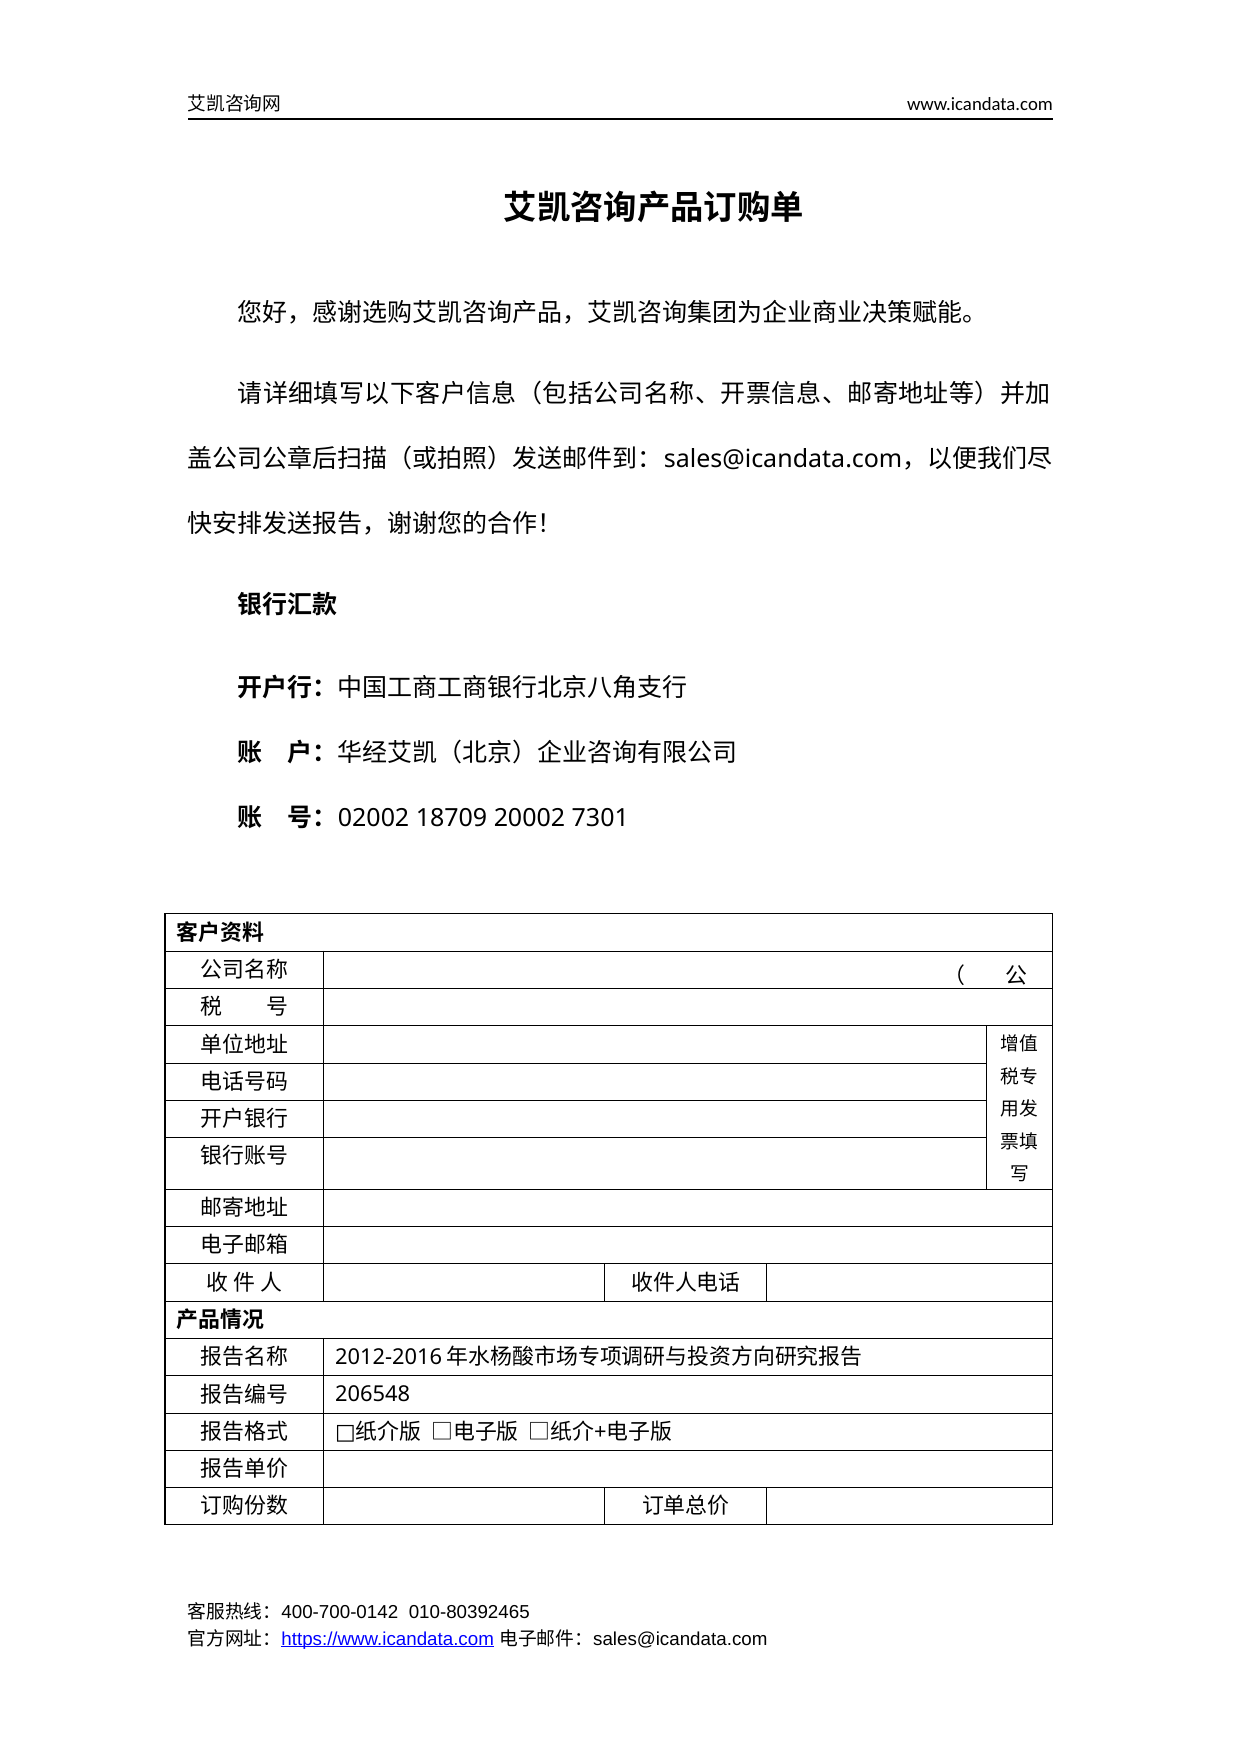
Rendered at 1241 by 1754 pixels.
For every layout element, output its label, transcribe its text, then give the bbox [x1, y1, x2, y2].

table_cell [767, 1264, 1052, 1301]
text 账 号：02002 18709 20002 7301 [187, 783, 1053, 848]
table_cell [324, 989, 1052, 1025]
table_cell 单位地址 [166, 1026, 323, 1062]
table_cell 公司名称 [166, 952, 323, 988]
table_cell 收件人电话 [605, 1264, 766, 1301]
table_cell 银行账号 [166, 1138, 323, 1189]
table_cell 报告编号 [166, 1376, 323, 1412]
table_cell 电话号码 [166, 1064, 323, 1100]
text 账 户：华经艾凯（北京）企业咨询有限公司 [187, 718, 1053, 783]
text 银行汇款 [187, 570, 1053, 635]
text 请详细填写以下客户信息（包括公司名称、开票信息、邮寄地址等）并加盖公司公章后扫描（或拍照）发送邮件到：sales@icandata.com，以便我们尽快安排发送报告，谢谢您的合作！ [187, 359, 1053, 554]
table_cell 电子邮箱 [166, 1227, 323, 1263]
table_cell 开户银行 [166, 1101, 323, 1137]
table_cell 2012-2016年水杨酸市场专项调研与投资方向研究报告 [324, 1339, 1052, 1375]
table_cell 报告单价 [166, 1451, 323, 1487]
table_cell 订单总价 [605, 1488, 766, 1524]
table_header 客户资料 [166, 914, 1052, 951]
table_cell [324, 1227, 1052, 1263]
table_cell [767, 1488, 1052, 1524]
table_cell 增值税专用发票填写 [987, 1026, 1052, 1189]
table_cell [324, 1138, 986, 1189]
table_cell 收 件 人 [166, 1264, 323, 1301]
table_cell [324, 1488, 604, 1524]
table_cell 税 号 [166, 989, 323, 1025]
table_cell 报告格式 [166, 1414, 323, 1450]
table_cell 订购份数 [166, 1488, 323, 1524]
table_cell [324, 1026, 986, 1062]
table_cell [324, 952, 1052, 988]
table_cell [324, 1101, 986, 1137]
table_cell 206548 [324, 1376, 1052, 1412]
text 艾凯咨询产品订购单 [187, 172, 1053, 237]
table_cell 产品情况 [166, 1302, 1052, 1338]
text 开户行：中国工商工商银行北京八角支行 [187, 653, 1053, 718]
table_cell 邮寄地址 [166, 1190, 323, 1226]
table_cell □纸介版 □电子版 □纸介+电子版 [324, 1414, 1052, 1450]
table_cell [324, 1064, 986, 1100]
table_cell [324, 1451, 1052, 1487]
text 您好，感谢选购艾凯咨询产品，艾凯咨询集团为企业商业决策赋能。 [187, 278, 1053, 343]
table_cell 报告名称 [166, 1339, 323, 1375]
table_cell [324, 1264, 604, 1301]
table_cell [324, 1190, 1052, 1226]
